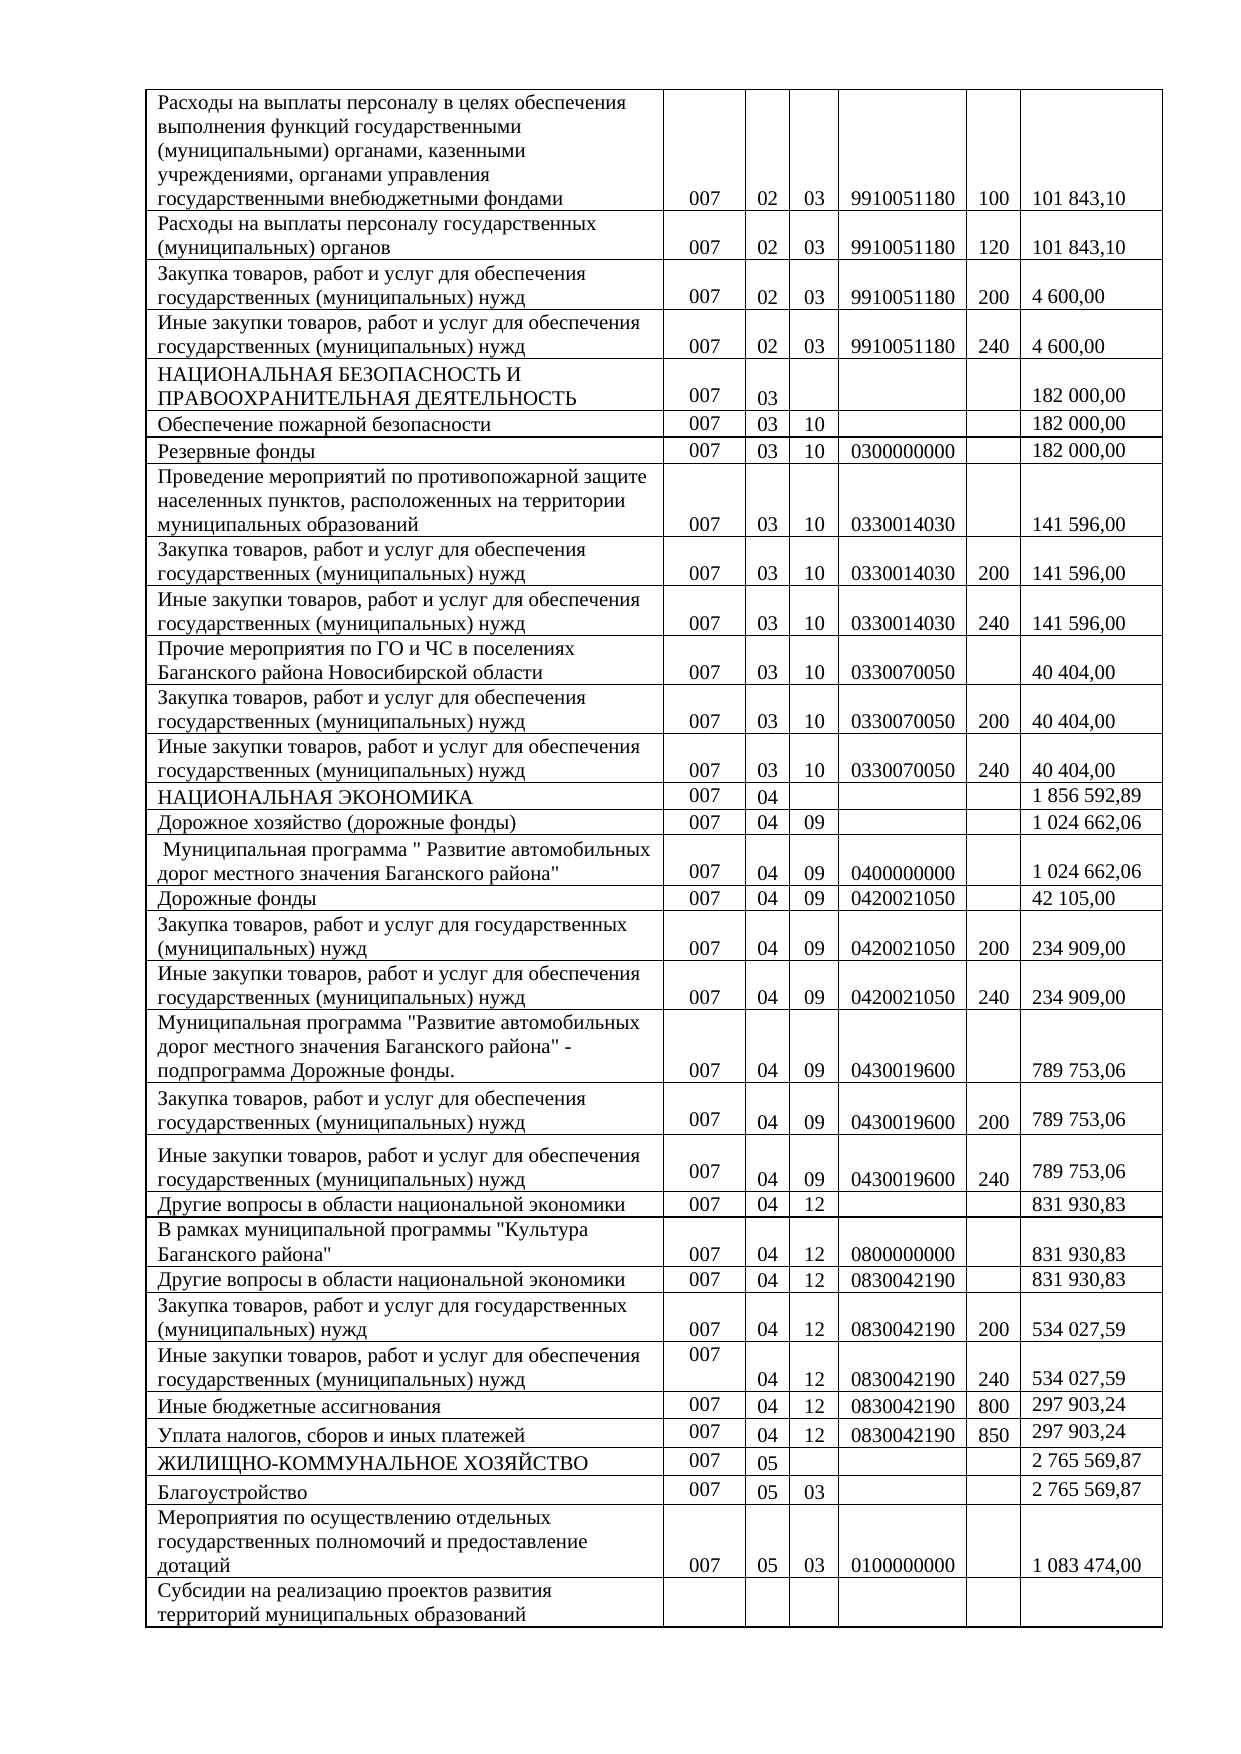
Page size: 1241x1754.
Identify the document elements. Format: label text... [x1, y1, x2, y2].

table_cell 0330070050 [839, 734, 966, 782]
table_cell 03 [746, 438, 789, 463]
table_cell 10 [790, 685, 838, 733]
table_cell 03 [746, 586, 789, 634]
table_cell 03 [746, 636, 789, 684]
table_cell 04 [746, 835, 789, 885]
table_cell 9910051180 [839, 90, 966, 210]
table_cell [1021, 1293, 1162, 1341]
table_cell НАЦИОНАЛЬНАЯ БЕЗОПАСНОСТЬ И ПРАВООХРАНИТЕЛЬНАЯ ДЕЯТЕЛЬНОСТЬ [147, 359, 663, 410]
table_cell [967, 1218, 1020, 1266]
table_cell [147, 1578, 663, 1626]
table_cell 007 [664, 260, 745, 309]
table_cell 007 [664, 685, 745, 733]
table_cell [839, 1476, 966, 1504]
table_cell 09 [790, 1010, 838, 1082]
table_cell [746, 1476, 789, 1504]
table_cell 0330070050 [839, 636, 966, 684]
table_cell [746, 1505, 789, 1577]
table_cell 12 [790, 1293, 838, 1341]
table_cell 0430019600 [839, 1135, 966, 1191]
table_cell 789 753,06 [1021, 1135, 1162, 1191]
table_cell 0330014030 [839, 464, 966, 536]
table_cell Проведение мероприятий по противопожарной защите населенных пунктов, расположенных на территории муниципальных образований [147, 464, 663, 536]
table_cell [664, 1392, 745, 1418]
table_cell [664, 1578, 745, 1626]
table_cell Иные закупки товаров, работ и услуг для обеспечения государственных (муниципальных) нужд [147, 961, 663, 1009]
table_cell 007 [664, 310, 745, 358]
table_cell 40 404,00 [1021, 636, 1162, 684]
table_cell 1 856 592,89 [1021, 783, 1162, 809]
table_cell В рамках муниципальной программы "Культура Баганского района" [147, 1218, 663, 1266]
table_cell 03 [746, 537, 789, 585]
table_cell 02 [746, 90, 789, 210]
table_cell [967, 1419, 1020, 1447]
table_cell Иные закупки товаров, работ и услуг для обеспечения государственных (муниципальных) нужд [147, 586, 663, 634]
table_cell 007 [664, 783, 745, 809]
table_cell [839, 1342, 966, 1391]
table_cell 03 [746, 734, 789, 782]
table_cell 03 [790, 260, 838, 309]
table_cell 007 [664, 636, 745, 684]
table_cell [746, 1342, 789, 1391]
table_cell 007 [664, 1083, 745, 1134]
table_cell 12 [790, 1218, 838, 1266]
table_cell 007 [664, 1135, 745, 1191]
table_cell НАЦИОНАЛЬНАЯ ЭКОНОМИКА [147, 783, 663, 809]
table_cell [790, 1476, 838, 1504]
table_cell [839, 783, 966, 809]
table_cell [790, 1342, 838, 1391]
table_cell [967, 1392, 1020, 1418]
table_cell 101 843,10 [1021, 90, 1162, 210]
table_cell 10 [790, 537, 838, 585]
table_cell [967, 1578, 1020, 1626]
table_cell 0330014030 [839, 537, 966, 585]
table_cell 04 [746, 1293, 789, 1341]
table_cell 007 [664, 810, 745, 834]
table_cell 007 [664, 90, 745, 210]
table_cell 100 [967, 90, 1020, 210]
table_cell 240 [967, 310, 1020, 358]
table_cell Другие вопросы в области национальной экономики [147, 1267, 663, 1292]
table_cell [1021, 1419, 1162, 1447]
table_cell 831 930,83 [1021, 1267, 1162, 1292]
table_cell 1 024 662,06 [1021, 810, 1162, 834]
table_cell 10 [790, 636, 838, 684]
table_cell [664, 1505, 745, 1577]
table_cell 03 [746, 359, 789, 410]
table_cell [790, 783, 838, 809]
table_cell 03 [790, 310, 838, 358]
table_cell 10 [790, 464, 838, 536]
table_cell 007 [664, 464, 745, 536]
table_cell Иные закупки товаров, работ и услуг для обеспечения государственных (муниципальных) нужд [147, 310, 663, 358]
table_cell 40 404,00 [1021, 734, 1162, 782]
table_cell 03 [746, 411, 789, 436]
table_cell 09 [790, 886, 838, 910]
table_cell 007 [664, 359, 745, 410]
table_cell 04 [746, 961, 789, 1009]
table_cell 240 [967, 734, 1020, 782]
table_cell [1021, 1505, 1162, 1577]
table_cell [967, 464, 1020, 536]
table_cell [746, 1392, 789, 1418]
table_cell Муниципальная программа " Развитие автомобильных дорог местного значения Баганского района" [147, 835, 663, 885]
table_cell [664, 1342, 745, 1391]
table_cell Дорожное хозяйство (дорожные фонды) [147, 810, 663, 834]
table_cell 182 000,00 [1021, 359, 1162, 410]
table_cell 0800000000 [839, 1218, 966, 1266]
table_cell 240 [967, 1135, 1020, 1191]
table_cell 007 [664, 1267, 745, 1292]
table_cell 10 [790, 734, 838, 782]
table_cell 9910051180 [839, 260, 966, 309]
table_cell 101 843,10 [1021, 211, 1162, 259]
table_cell 0400000000 [839, 835, 966, 885]
table_cell Другие вопросы в области национальной экономики [147, 1192, 663, 1216]
table_cell 007 [664, 734, 745, 782]
table_cell 09 [790, 810, 838, 834]
table_cell 234 909,00 [1021, 911, 1162, 959]
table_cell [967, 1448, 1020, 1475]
table_cell Иные закупки товаров, работ и услуг для обеспечения государственных (муниципальных) нужд [147, 734, 663, 782]
table_cell [967, 411, 1020, 436]
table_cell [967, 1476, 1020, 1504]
table_cell 03 [746, 685, 789, 733]
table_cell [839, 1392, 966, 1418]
table_cell [967, 636, 1020, 684]
table_cell 789 753,06 [1021, 1083, 1162, 1134]
table_cell 007 [664, 1293, 745, 1341]
table_cell 04 [746, 1192, 789, 1216]
table_cell 007 [664, 537, 745, 585]
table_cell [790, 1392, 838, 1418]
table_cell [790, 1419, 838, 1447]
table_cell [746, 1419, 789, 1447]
table_cell 09 [790, 1083, 838, 1134]
table_cell 0420021050 [839, 911, 966, 959]
table_cell [967, 835, 1020, 885]
table_cell 02 [746, 310, 789, 358]
table_cell 10 [790, 438, 838, 463]
table_cell 182 000,00 [1021, 438, 1162, 463]
table_cell 04 [746, 911, 789, 959]
table_cell 007 [664, 886, 745, 910]
table_cell 10 [790, 411, 838, 436]
table_cell 04 [746, 1010, 789, 1082]
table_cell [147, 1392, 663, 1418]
table_cell 0430019600 [839, 1083, 966, 1134]
table_cell 0300000000 [839, 438, 966, 463]
table_cell 4 600,00 [1021, 260, 1162, 309]
table_cell 200 [967, 260, 1020, 309]
table_cell 03 [790, 90, 838, 210]
table_cell 0430019600 [839, 1010, 966, 1082]
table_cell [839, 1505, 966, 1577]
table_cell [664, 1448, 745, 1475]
table_cell [967, 1267, 1020, 1292]
table_cell 007 [664, 911, 745, 959]
table_cell 02 [746, 260, 789, 309]
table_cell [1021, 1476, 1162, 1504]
table_cell 04 [746, 1218, 789, 1266]
table_cell 9910051180 [839, 310, 966, 358]
table_cell 007 [664, 1192, 745, 1216]
table_cell [967, 438, 1020, 463]
table_cell 007 [664, 586, 745, 634]
table_cell 200 [967, 1083, 1020, 1134]
table_cell [967, 886, 1020, 910]
table_cell 10 [790, 586, 838, 634]
table_cell 007 [664, 1218, 745, 1266]
table_cell 42 105,00 [1021, 886, 1162, 910]
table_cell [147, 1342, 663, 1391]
table_cell 09 [790, 961, 838, 1009]
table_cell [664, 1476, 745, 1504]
table_cell [839, 411, 966, 436]
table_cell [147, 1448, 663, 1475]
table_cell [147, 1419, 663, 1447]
table_cell 40 404,00 [1021, 685, 1162, 733]
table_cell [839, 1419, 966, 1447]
table_cell 04 [746, 886, 789, 910]
table_cell 200 [967, 537, 1020, 585]
table_cell [839, 810, 966, 834]
table_cell 0330070050 [839, 685, 966, 733]
table_cell 12 [790, 1267, 838, 1292]
table_cell 141 596,00 [1021, 464, 1162, 536]
table_cell 240 [967, 586, 1020, 634]
table_cell [967, 783, 1020, 809]
table_cell Закупка товаров, работ и услуг для государственных (муниципальных) нужд [147, 1293, 663, 1341]
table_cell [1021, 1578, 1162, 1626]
table_cell 09 [790, 1135, 838, 1191]
table_cell 0420021050 [839, 961, 966, 1009]
table_cell 04 [746, 1135, 789, 1191]
table_cell 007 [664, 1010, 745, 1082]
table_cell 0420021050 [839, 886, 966, 910]
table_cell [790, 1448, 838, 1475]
table_cell [967, 359, 1020, 410]
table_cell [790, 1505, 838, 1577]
table_cell [967, 1010, 1020, 1082]
table_cell 09 [790, 835, 838, 885]
table_cell 04 [746, 1267, 789, 1292]
table_cell 9910051180 [839, 211, 966, 259]
table_cell 234 909,00 [1021, 961, 1162, 1009]
table_cell 03 [746, 464, 789, 536]
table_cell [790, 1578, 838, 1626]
table_cell Закупка товаров, работ и услуг для государственных (муниципальных) нужд [147, 911, 663, 959]
table_cell 1 024 662,06 [1021, 835, 1162, 885]
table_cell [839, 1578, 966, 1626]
table_cell 04 [746, 810, 789, 834]
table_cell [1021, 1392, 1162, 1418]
table_cell 141 596,00 [1021, 537, 1162, 585]
table_cell 007 [664, 835, 745, 885]
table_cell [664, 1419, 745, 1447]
table_cell Закупка товаров, работ и услуг для обеспечения государственных (муниципальных) нужд [147, 537, 663, 585]
table_cell 007 [664, 438, 745, 463]
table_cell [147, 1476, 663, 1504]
table_cell [967, 810, 1020, 834]
table_cell 04 [746, 783, 789, 809]
table_cell [967, 1192, 1020, 1216]
table_cell 03 [790, 211, 838, 259]
table_cell [839, 359, 966, 410]
table_cell 831 930,83 [1021, 1218, 1162, 1266]
table_cell 200 [967, 685, 1020, 733]
table_cell 4 600,00 [1021, 310, 1162, 358]
table_cell 04 [746, 1083, 789, 1134]
table_cell 240 [967, 961, 1020, 1009]
table_cell 182 000,00 [1021, 411, 1162, 436]
table_cell Обеспечение пожарной безопасности [147, 411, 663, 436]
table_cell Закупка товаров, работ и услуг для обеспечения государственных (муниципальных) нужд [147, 685, 663, 733]
table_cell 12 [790, 1192, 838, 1216]
table_cell 0830042190 [839, 1293, 966, 1341]
table_cell 120 [967, 211, 1020, 259]
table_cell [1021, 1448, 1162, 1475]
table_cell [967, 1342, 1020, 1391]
table_cell Расходы на выплаты персоналу государственных (муниципальных) органов [147, 211, 663, 259]
table_cell 141 596,00 [1021, 586, 1162, 634]
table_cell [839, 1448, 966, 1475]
table_cell Закупка товаров, работ и услуг для обеспечения государственных (муниципальных) нужд [147, 260, 663, 309]
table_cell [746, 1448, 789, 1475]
table_cell 200 [967, 911, 1020, 959]
table_cell 09 [790, 911, 838, 959]
table_cell [839, 1192, 966, 1216]
table_cell 02 [746, 211, 789, 259]
table_cell 007 [664, 411, 745, 436]
table_cell 0330014030 [839, 586, 966, 634]
table_cell 0830042190 [839, 1267, 966, 1292]
table_cell [790, 359, 838, 410]
table_cell Дорожные фонды [147, 886, 663, 910]
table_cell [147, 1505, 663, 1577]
table_cell 007 [664, 961, 745, 1009]
table_cell Резервные фонды [147, 438, 663, 463]
table_cell 831 930,83 [1021, 1192, 1162, 1216]
table_cell 007 [664, 211, 745, 259]
table_cell Иные закупки товаров, работ и услуг для обеспечения государственных (муниципальных) нужд [147, 1135, 663, 1191]
table_cell 200 [967, 1293, 1020, 1341]
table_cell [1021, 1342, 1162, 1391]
table_cell 789 753,06 [1021, 1010, 1162, 1082]
table_cell Муниципальная программа "Развитие автомобильных дорог местного значения Баганского района" - подпрограмма Дорожные фонды. [147, 1010, 663, 1082]
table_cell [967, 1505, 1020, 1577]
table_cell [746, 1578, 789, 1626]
table_cell Прочие мероприятия по ГО и ЧС в поселениях Баганского района Новосибирской области [147, 636, 663, 684]
table_cell Закупка товаров, работ и услуг для обеспечения государственных (муниципальных) нужд [147, 1083, 663, 1134]
